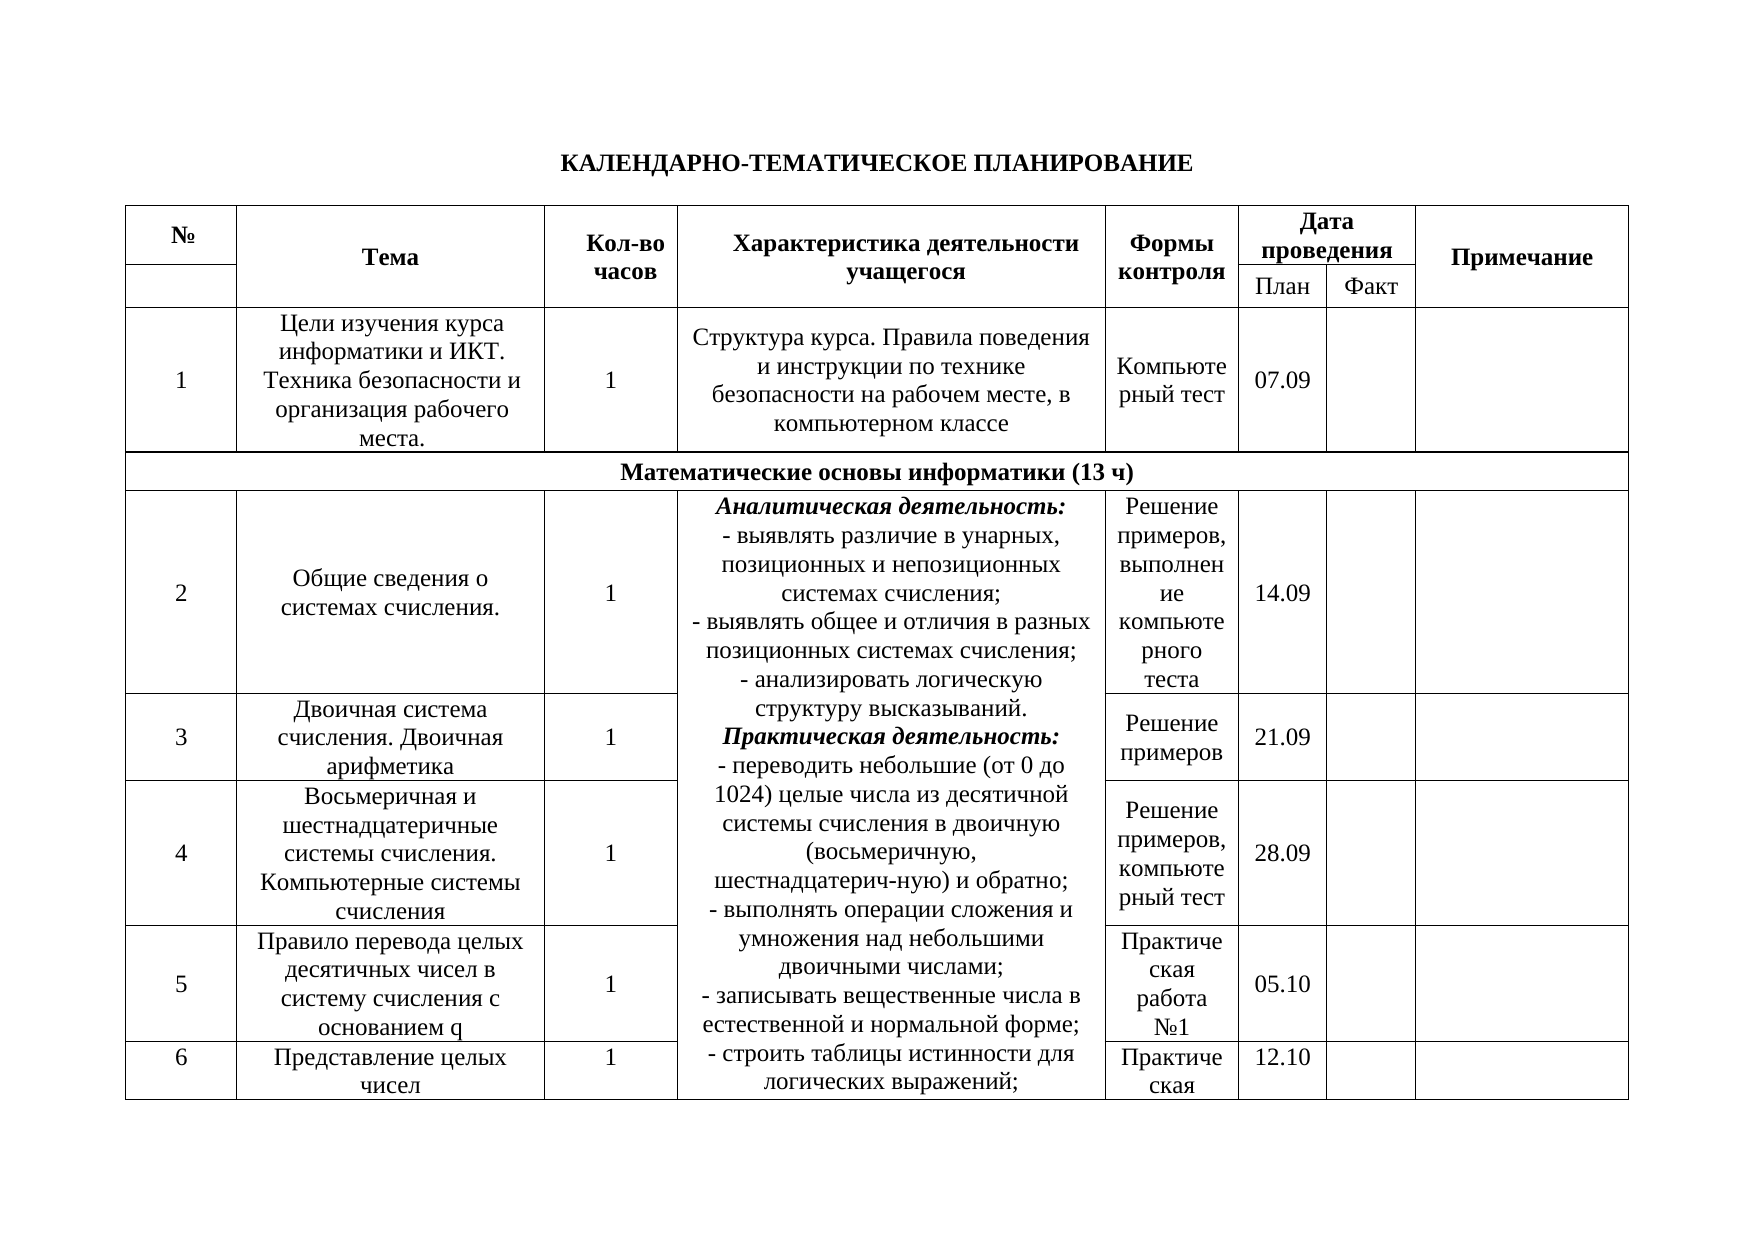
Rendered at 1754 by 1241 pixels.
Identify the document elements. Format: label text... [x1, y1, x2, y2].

table_cell 6 [126, 1042, 236, 1099]
table_cell 14.09 [1239, 491, 1326, 693]
table_cell 05.10 [1239, 926, 1326, 1041]
table_cell 1 [545, 926, 677, 1041]
table_cell 4 [126, 781, 236, 925]
table_cell 1 [545, 491, 677, 693]
table_cell Аналитическая деятельность: - выявлять различие в унарных, позиционных и непозиционных системах счисления; - выявлять общее и отличия в разных позиционных системах счисления; - анализировать логическую структуру высказываний. Практическая деятельность: - переводить небольшие (от 0 до 1024) целые числа из десятичной системы счисления в двоичную (восьмеричную, шестнадцатерич-ную) и обратно; - выполнять операции сложения и умножения над небольшими двоичными числами; - записывать вещественные числа в естественной и нормальной форме; - строить таблицы истинности для логических выражений; - вычислять истинностное значение логического выражения. [678, 491, 1105, 1099]
table_cell [126, 265, 236, 307]
table_header Дата проведения [1239, 206, 1415, 264]
table_cell 28.09 [1239, 781, 1326, 925]
table_cell 07.09 [1239, 308, 1326, 451]
table_cell Факт [1327, 265, 1415, 307]
table_cell 5 [126, 926, 236, 1041]
table_cell План [1239, 265, 1326, 307]
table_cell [1106, 1042, 1238, 1099]
table_cell Правило перевода целых десятичных чисел в систему счисления с основанием q [237, 926, 544, 1041]
table_cell 2 [126, 491, 236, 693]
subtitle КАЛЕНДАРНО-ТЕМАТИЧЕСКОЕ ПЛАНИРОВАНИЕ [118, 148, 1636, 176]
table_cell [1327, 308, 1415, 451]
table_cell 21.09 [1239, 694, 1326, 780]
table_cell Восьмеричная и шестнадцатеричные системы счисления. Компьютерные системы счисления [237, 781, 544, 925]
table_cell 3 [126, 694, 236, 780]
table_cell Цели изучения курса информатики и ИКТ. Техника безопасности и организация рабочего места. [237, 308, 544, 451]
table_cell Структура курса. Правила поведения и инструкции по технике безопасности на рабочем месте, в компьютерном классе [678, 308, 1105, 451]
table_cell 1 [545, 781, 677, 925]
table_cell [1327, 491, 1415, 693]
table_cell Компьютерный тест [1106, 308, 1238, 451]
table_cell Решение примеров, компьютерный тест [1106, 781, 1238, 925]
table_cell 1 [545, 1042, 677, 1099]
table_cell [1327, 1042, 1415, 1099]
table_cell 12.10 [1239, 1042, 1326, 1099]
table_header Кол-во часов [545, 206, 677, 307]
table_cell Двоичная система счисления. Двоичная арифметика [237, 694, 544, 780]
table_cell Математические основы информатики (13 ч) [126, 453, 1628, 490]
table_cell Общие сведения о системах счисления. [237, 491, 544, 693]
table_header Тема [237, 206, 544, 307]
table_cell [1416, 926, 1628, 1041]
table_cell [1416, 781, 1628, 925]
table_header Формы контроля [1106, 206, 1238, 307]
table_cell [1416, 308, 1628, 451]
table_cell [237, 1042, 544, 1099]
table_cell [1327, 781, 1415, 925]
table_cell Решение примеров, выполнение компьютерного теста [1106, 491, 1238, 693]
table_cell [1416, 694, 1628, 780]
table_cell Практическая работа №1 [1106, 926, 1238, 1041]
table_cell [1327, 694, 1415, 780]
table_cell [1416, 1042, 1628, 1099]
table_header Примечание [1416, 206, 1628, 307]
table_cell 1 [545, 308, 677, 451]
table_cell [1327, 926, 1415, 1041]
table_header Характеристика деятельности учащегося [678, 206, 1105, 307]
table_cell [1416, 491, 1628, 693]
table_cell Решение примеров [1106, 694, 1238, 780]
table_cell 1 [545, 694, 677, 780]
table_header № [126, 206, 236, 264]
table_cell 1 [126, 308, 236, 451]
